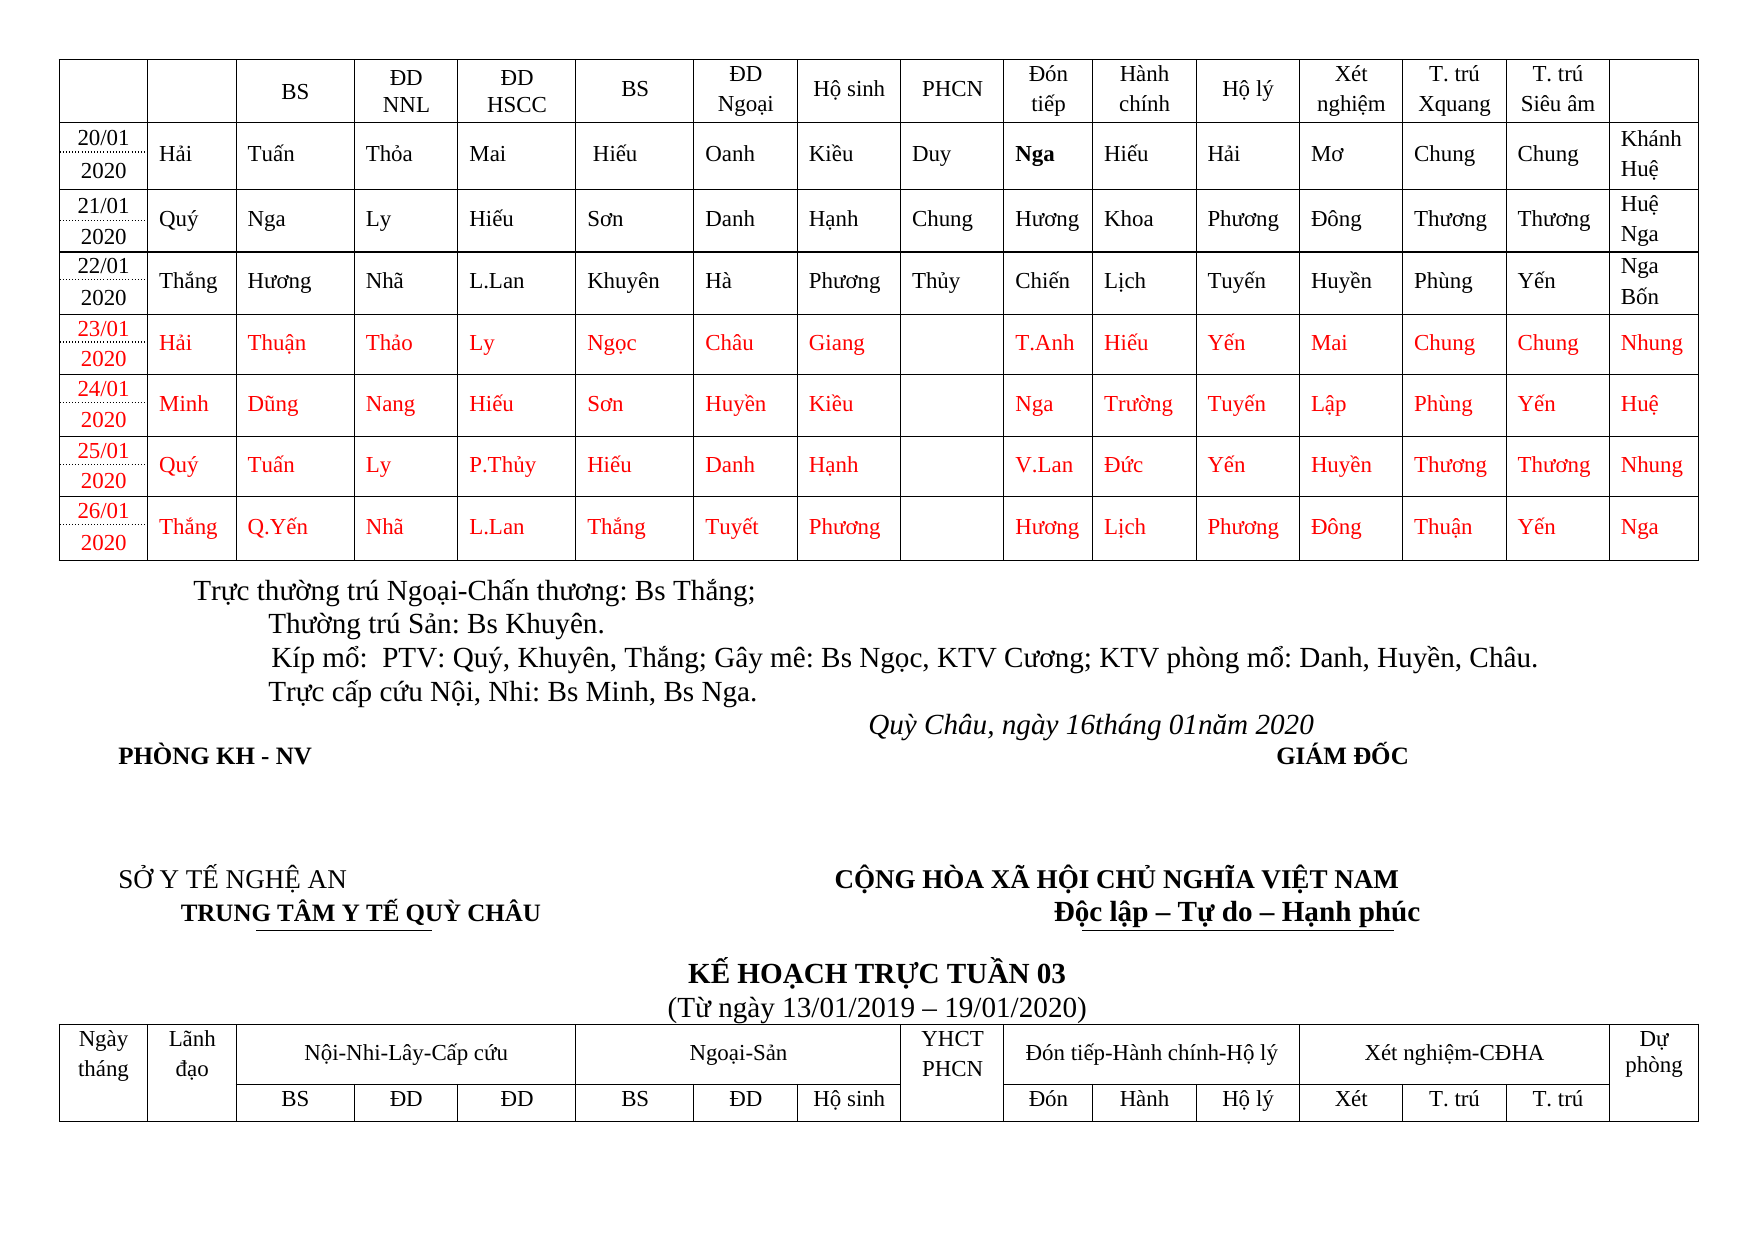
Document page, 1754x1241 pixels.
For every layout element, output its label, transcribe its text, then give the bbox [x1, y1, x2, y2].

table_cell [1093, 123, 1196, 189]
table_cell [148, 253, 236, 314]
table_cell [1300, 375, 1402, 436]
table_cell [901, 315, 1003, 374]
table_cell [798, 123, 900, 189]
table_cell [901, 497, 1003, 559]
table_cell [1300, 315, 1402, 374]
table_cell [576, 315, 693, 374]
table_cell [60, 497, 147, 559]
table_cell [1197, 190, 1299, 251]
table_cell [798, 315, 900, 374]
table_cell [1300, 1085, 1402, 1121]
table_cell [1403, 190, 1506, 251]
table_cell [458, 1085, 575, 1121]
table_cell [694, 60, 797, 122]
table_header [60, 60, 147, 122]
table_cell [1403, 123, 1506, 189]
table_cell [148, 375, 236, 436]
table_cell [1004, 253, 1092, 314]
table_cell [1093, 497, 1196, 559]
text Trực thường trú Ngoại-Chấn thương: Bs Thắng; [118, 573, 1636, 607]
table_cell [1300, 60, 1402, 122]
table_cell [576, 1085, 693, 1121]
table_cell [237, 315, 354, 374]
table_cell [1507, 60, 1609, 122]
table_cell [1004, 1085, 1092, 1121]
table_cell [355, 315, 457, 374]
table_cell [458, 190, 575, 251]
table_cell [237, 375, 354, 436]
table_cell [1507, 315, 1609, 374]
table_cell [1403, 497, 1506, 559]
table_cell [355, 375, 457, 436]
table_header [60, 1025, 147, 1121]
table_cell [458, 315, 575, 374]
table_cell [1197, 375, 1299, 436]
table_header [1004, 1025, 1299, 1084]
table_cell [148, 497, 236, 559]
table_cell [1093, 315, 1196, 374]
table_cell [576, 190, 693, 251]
text TRUNG TÂM Y TẾ QUỲ CHÂU Độc lập – Tự do – Hạnh phúc [118, 894, 1636, 928]
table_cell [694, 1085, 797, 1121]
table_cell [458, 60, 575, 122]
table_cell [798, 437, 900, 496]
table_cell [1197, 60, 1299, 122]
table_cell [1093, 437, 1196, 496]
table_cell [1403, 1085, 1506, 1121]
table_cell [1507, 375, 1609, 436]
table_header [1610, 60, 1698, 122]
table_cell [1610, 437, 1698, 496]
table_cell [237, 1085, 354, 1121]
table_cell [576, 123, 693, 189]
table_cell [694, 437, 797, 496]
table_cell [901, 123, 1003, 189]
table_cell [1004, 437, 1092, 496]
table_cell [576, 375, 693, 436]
text KẾ HOẠCH TRỰC TUẦN 03 [118, 956, 1636, 990]
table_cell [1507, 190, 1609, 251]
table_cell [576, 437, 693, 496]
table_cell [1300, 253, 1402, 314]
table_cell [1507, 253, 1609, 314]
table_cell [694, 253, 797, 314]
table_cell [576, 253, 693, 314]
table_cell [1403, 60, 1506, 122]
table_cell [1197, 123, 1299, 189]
text SỞ Y TẾ NGHỆ AN CỘNG HÒA XÃ HỘI CHỦ NGHĨA VIỆT NAM [118, 863, 1636, 894]
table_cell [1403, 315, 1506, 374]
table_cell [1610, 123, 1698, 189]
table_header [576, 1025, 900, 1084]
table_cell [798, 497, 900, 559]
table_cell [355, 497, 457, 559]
text Kíp mổ: PTV: Quý, Khuyên, Thắng; Gây mê: Bs Ngọc, KTV Cương; KTV phòng mổ: Danh, Huyền, Châu. [118, 640, 1636, 674]
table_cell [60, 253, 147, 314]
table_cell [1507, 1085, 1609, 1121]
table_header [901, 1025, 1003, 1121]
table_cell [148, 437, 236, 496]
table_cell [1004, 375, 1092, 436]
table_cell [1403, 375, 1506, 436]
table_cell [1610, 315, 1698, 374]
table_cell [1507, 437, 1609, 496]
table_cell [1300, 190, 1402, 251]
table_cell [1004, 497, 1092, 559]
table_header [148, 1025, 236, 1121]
text Thường trú Sản: Bs Khuyên. [118, 607, 1636, 640]
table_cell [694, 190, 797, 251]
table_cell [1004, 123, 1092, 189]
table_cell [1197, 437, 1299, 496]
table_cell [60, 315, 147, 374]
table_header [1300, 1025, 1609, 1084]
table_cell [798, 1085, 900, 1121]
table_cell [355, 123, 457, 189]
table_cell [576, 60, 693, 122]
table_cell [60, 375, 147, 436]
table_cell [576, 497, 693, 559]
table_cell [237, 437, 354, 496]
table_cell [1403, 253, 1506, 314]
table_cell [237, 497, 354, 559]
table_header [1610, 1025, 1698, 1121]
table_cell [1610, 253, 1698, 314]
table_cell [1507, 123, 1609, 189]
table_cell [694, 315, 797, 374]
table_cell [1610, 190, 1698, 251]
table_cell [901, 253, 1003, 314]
text PHÒNG KH - NV GIÁM ĐỐC [118, 741, 1636, 769]
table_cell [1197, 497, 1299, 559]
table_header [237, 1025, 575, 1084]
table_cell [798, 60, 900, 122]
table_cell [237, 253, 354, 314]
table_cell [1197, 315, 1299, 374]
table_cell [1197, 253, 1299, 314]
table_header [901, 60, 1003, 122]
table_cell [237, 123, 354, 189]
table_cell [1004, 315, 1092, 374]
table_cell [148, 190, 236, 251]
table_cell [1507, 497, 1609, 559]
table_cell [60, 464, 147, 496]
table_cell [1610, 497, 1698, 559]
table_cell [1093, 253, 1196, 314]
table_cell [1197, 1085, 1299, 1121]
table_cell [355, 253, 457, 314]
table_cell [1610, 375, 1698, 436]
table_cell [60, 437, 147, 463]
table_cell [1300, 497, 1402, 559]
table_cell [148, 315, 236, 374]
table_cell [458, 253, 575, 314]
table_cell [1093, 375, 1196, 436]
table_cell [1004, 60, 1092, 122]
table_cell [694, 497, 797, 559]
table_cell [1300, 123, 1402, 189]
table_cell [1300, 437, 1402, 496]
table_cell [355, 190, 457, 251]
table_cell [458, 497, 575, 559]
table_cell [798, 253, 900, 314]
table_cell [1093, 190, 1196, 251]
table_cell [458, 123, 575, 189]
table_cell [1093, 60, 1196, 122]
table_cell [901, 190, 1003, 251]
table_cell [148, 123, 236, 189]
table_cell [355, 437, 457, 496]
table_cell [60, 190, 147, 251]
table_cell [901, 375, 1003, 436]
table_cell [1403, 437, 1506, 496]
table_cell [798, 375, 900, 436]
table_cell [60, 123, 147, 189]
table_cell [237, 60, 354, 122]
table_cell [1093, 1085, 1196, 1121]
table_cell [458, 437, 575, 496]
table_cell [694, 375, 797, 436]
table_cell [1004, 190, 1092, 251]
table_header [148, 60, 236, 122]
text (Từ ngày 13/01/2019 – 19/01/2020) [118, 990, 1636, 1023]
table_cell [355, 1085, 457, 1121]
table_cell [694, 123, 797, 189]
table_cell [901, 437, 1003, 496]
text Trực cấp cứu Nội, Nhi: Bs Minh, Bs Nga. Quỳ Châu, ngày 16tháng 01năm 2020 [118, 674, 1636, 741]
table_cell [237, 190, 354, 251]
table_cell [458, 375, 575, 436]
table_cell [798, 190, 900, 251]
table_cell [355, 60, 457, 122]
